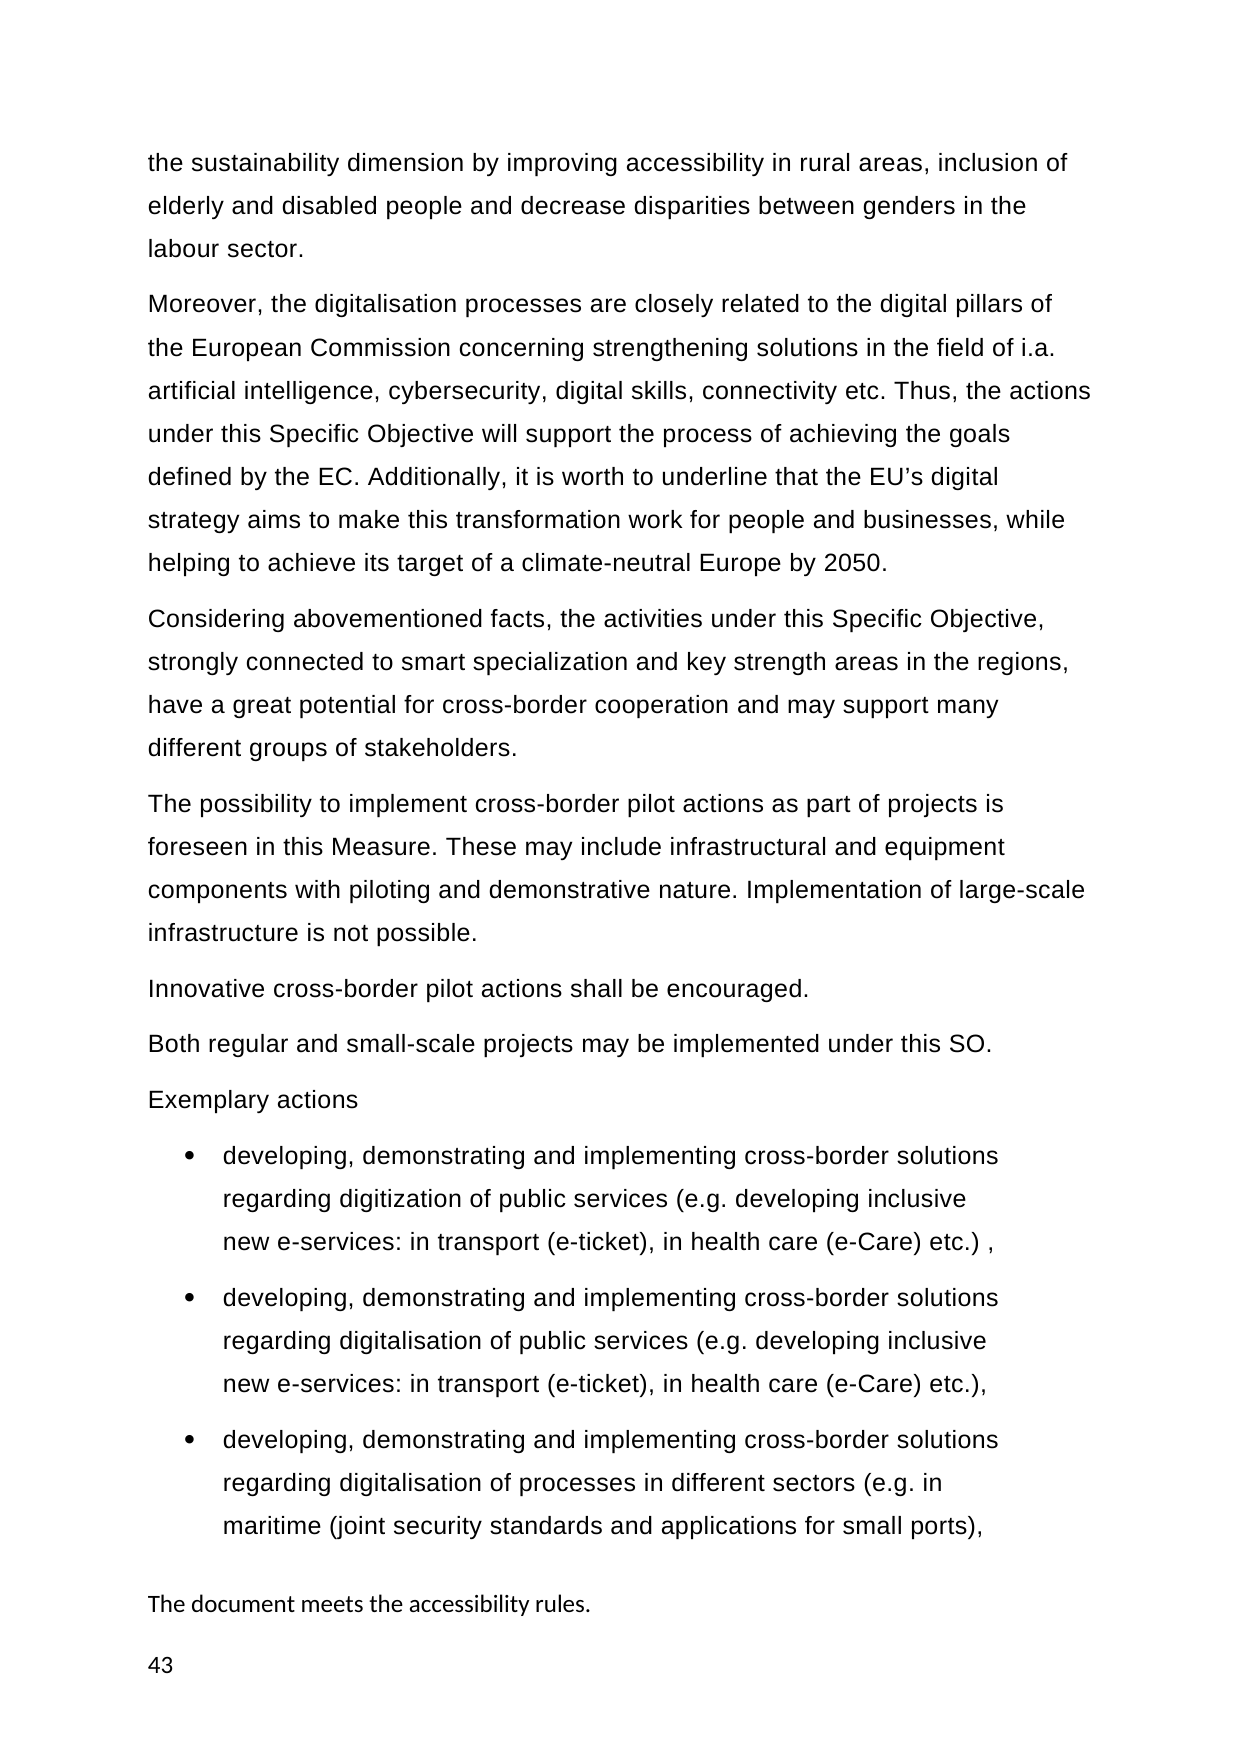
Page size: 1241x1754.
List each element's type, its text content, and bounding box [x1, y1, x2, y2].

text Both regular and small-scale projects may be implemented under this SO. [148, 1029, 1093, 1058]
list developing, demonstrating and implementing cross-border solutions regarding digitization of public services (e.g. developing inclusive new e-services: in transport (e-ticket), in health care (e-Care) etc.) , [185, 1141, 1011, 1256]
list developing, demonstrating and implementing cross-border solutions regarding digitalisation of public services (e.g. developing inclusive new e-services: in transport (e-ticket), in health care (e-Care) etc.), [185, 1283, 1011, 1398]
text The possibility to implement cross-border pilot actions as part of projects is foreseen in this Measure. These may include infrastructural and equipment components with piloting and demonstrative nature. Implementation of large-scale infrastructure is not possible. [148, 789, 1093, 947]
text Considering abovementioned facts, the activities under this Specific Objective, strongly connected to smart specialization and key strength areas in the regions, have a great potential for cross-border cooperation and may support many different groups of stakeholders. [148, 604, 1093, 762]
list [185, 1425, 1011, 1540]
text Moreover, the digitalisation processes are closely related to the digital pillars of the European Commission concerning strengthening solutions in the field of i.a. artificial intelligence, cybersecurity, digital skills, connectivity etc. Thus, the actions under this Specific Objective will support the process of achieving the goals defined by the EC. Additionally, it is worth to underline that the EU’s digital strategy aims to make this transformation work for people and businesses, while helping to achieve its target of a climate-neutral Europe by 2050. [148, 289, 1093, 577]
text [148, 148, 1093, 263]
text Innovative cross-border pilot actions shall be encouraged. [148, 974, 1093, 1003]
text Exemplary actions [148, 1085, 1093, 1114]
